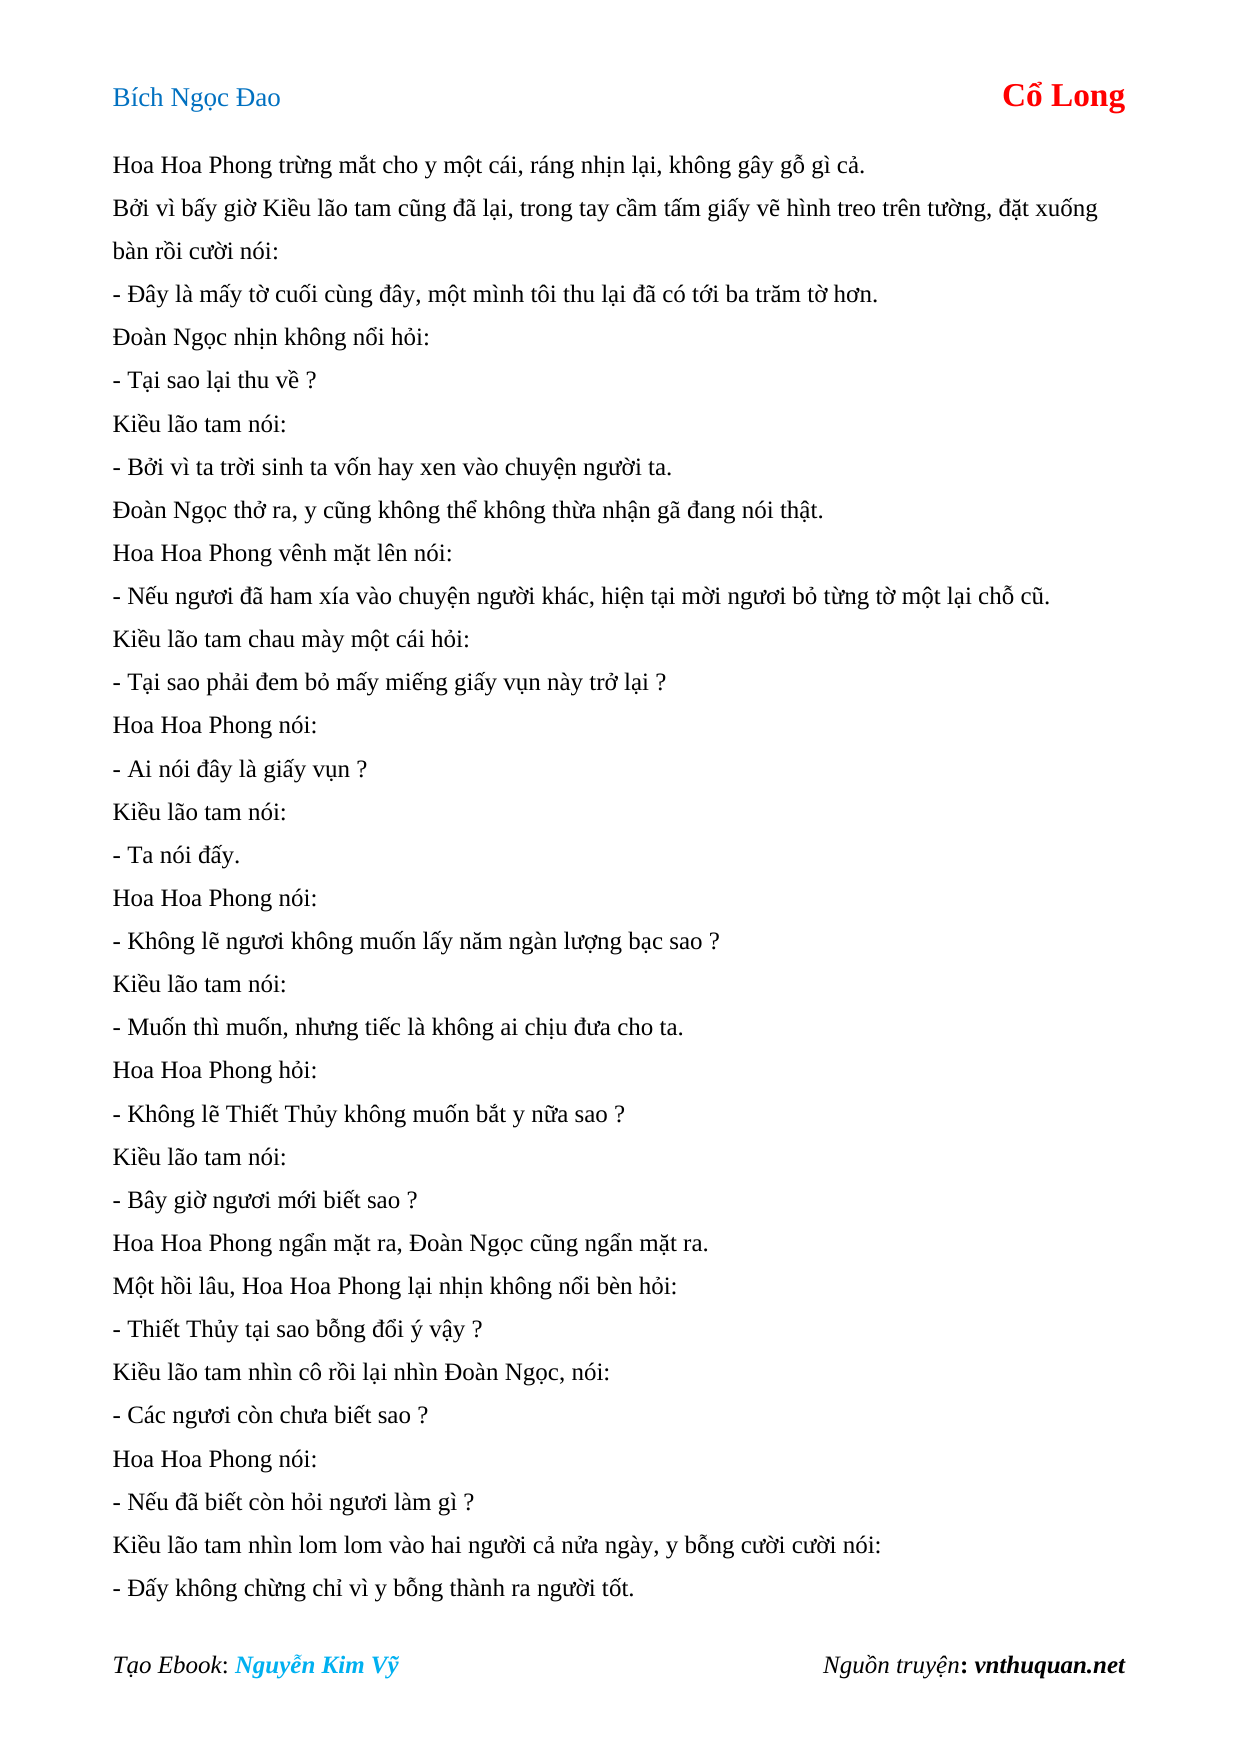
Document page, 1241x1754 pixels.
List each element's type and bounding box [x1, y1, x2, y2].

text [112, 150, 1128, 1602]
